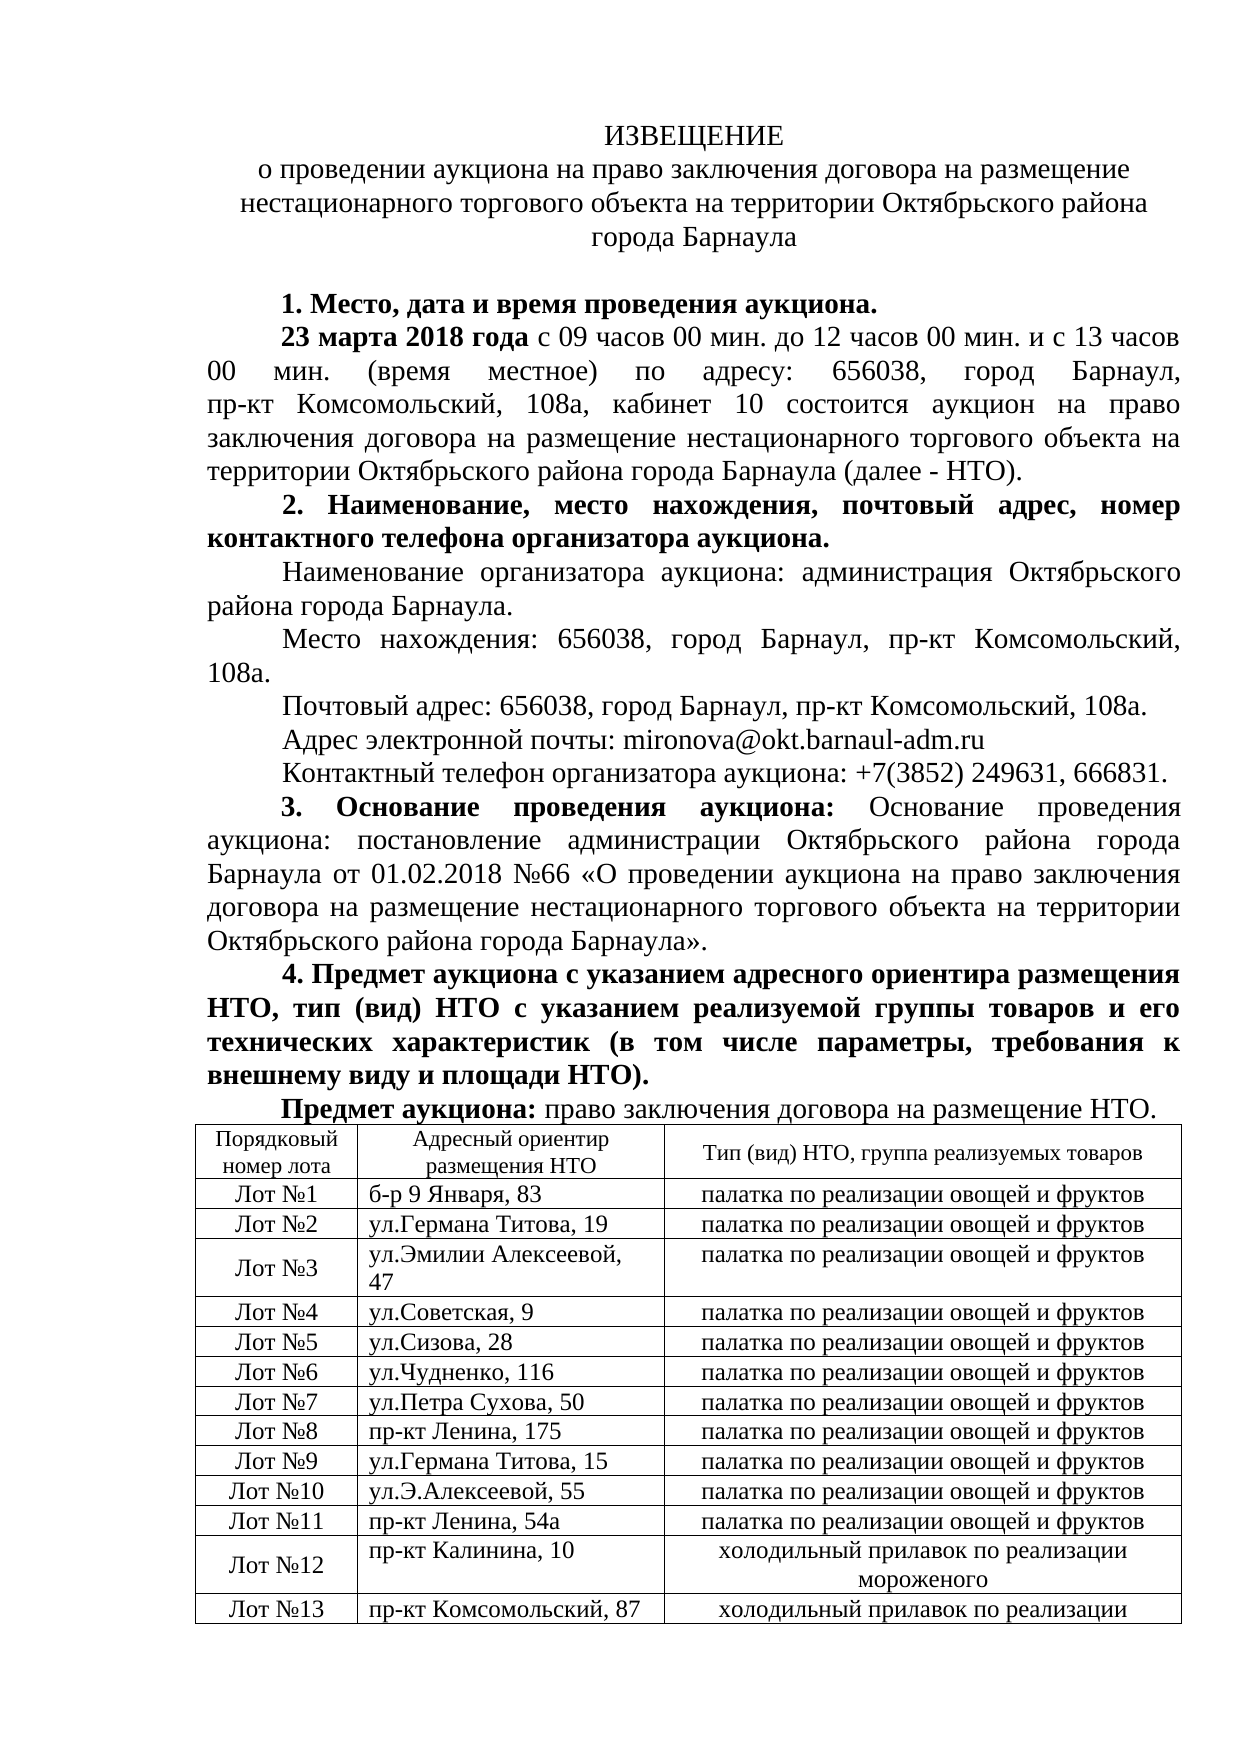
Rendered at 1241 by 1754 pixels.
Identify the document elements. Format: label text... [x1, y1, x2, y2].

table_cell палатка по реализации овощей и фруктов [665, 1357, 1181, 1386]
table_cell Лот №13 [196, 1594, 357, 1623]
table_header Адресный ориентир размещения НТО [358, 1125, 664, 1178]
text Место нахождения: 656038, город Барнаул, пр-кт Комсомольский, 108а. [207, 621, 1181, 688]
table_cell ул.Чудненко, 116 [358, 1357, 664, 1386]
table_cell ул.Германа Титова, 19 [358, 1209, 664, 1238]
text 1. Место, дата и время проведения аукциона. [207, 286, 1181, 319]
text Наименование организатора аукциона: администрация Октябрьского района города Барнаула. [207, 554, 1181, 621]
table_cell Лот №5 [196, 1327, 357, 1356]
table_cell палатка по реализации овощей и фруктов [665, 1387, 1181, 1415]
table_cell палатка по реализации овощей и фруктов [665, 1327, 1181, 1356]
table_cell палатка по реализации овощей и фруктов [665, 1446, 1181, 1475]
table_cell ул.Эмилии Алексеевой, 47 [358, 1239, 664, 1296]
table_cell ул.Советская, 9 [358, 1297, 664, 1326]
table_cell ул.Германа Титова, 15 [358, 1446, 664, 1475]
table_cell ул.Петра Сухова, 50 [358, 1387, 664, 1415]
table_cell пр-кт Калинина, 10 [358, 1536, 664, 1593]
table_cell Лот №3 [196, 1239, 357, 1296]
table_cell Лот №7 [196, 1387, 357, 1415]
text 4. Предмет аукциона с указанием адресного ориентира размещения НТО, тип (вид) НТО с указанием реализуемой группы товаров и его технических характеристик (в том числе параметры, требования к внешнему виду и площади НТО). [207, 957, 1181, 1091]
text Предмет аукциона: право заключения договора на размещение НТО. [207, 1091, 1181, 1124]
table_cell Лот №1 [196, 1179, 357, 1208]
subtitle 2. Наименование, место нахождения, почтовый адрес, номер контактного телефона организатора аукциона. [207, 487, 1181, 554]
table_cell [665, 1594, 1181, 1623]
table_header Тип (вид) НТО, группа реализуемых товаров [665, 1125, 1181, 1178]
table_cell пр-кт Ленина, 175 [358, 1416, 664, 1445]
table_cell Лот №2 [196, 1209, 357, 1238]
text ИЗВЕЩЕНИЕ [207, 118, 1181, 152]
text 23 марта 2018 года с 09 часов 00 мин. до 12 часов 00 мин. и с 13 часов 00 мин. (время местное) по адресу: 656038, город Барнаул, пр-кт Комсомольский, 108а, кабинет 10 состоится аукцион на право заключения договора на размещение нестационарного торгового объекта на территории Октябрьского района города Барнаула (далее - НТО). [207, 319, 1181, 487]
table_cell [665, 1536, 1181, 1593]
text Контактный телефон организатора аукциона: +7(3852) 249631, 666831. [207, 755, 1181, 789]
table_cell Лот №9 [196, 1446, 357, 1475]
text 3. Основание проведения аукциона: Основание проведения аукциона: постановление администрации Октябрьского района города Барнаула от 01.02.2018 №66 «О проведении аукциона на право заключения договора на размещение нестационарного торгового объекта на территории Октябрьского района города Барнаула». [207, 789, 1181, 957]
table_cell Лот №4 [196, 1297, 357, 1326]
table_cell палатка по реализации овощей и фруктов [665, 1416, 1181, 1445]
table_cell пр-кт Ленина, 54а [358, 1506, 664, 1534]
table_cell палатка по реализации овощей и фруктов [665, 1506, 1181, 1534]
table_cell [358, 1594, 664, 1623]
table_cell палатка по реализации овощей и фруктов [665, 1239, 1181, 1296]
table_cell Лот №8 [196, 1416, 357, 1445]
text о проведении аукциона на право заключения договора на размещение нестационарного торгового объекта на территории Октябрьского района города Барнаула [207, 152, 1181, 252]
table_cell палатка по реализации овощей и фруктов [665, 1297, 1181, 1326]
text Почтовый адрес: 656038, город Барнаул, пр-кт Комсомольский, 108а. [207, 688, 1181, 722]
text Адрес электронной почты: mironova@okt.barnaul-adm.ru [207, 722, 1181, 755]
table_cell Лот №10 [196, 1476, 357, 1505]
table_cell Лот №12 [196, 1536, 357, 1593]
table_cell палатка по реализации овощей и фруктов [665, 1209, 1181, 1238]
table_cell Лот №6 [196, 1357, 357, 1386]
table_cell палатка по реализации овощей и фруктов [665, 1179, 1181, 1208]
table_cell Лот №11 [196, 1506, 357, 1534]
table_header Порядковый номер лота [196, 1125, 357, 1178]
table_cell ул.Э.Алексеевой, 55 [358, 1476, 664, 1505]
table_cell палатка по реализации овощей и фруктов [665, 1476, 1181, 1505]
table_cell б-р 9 Января, 83 [358, 1179, 664, 1208]
table_cell ул.Сизова, 28 [358, 1327, 664, 1356]
